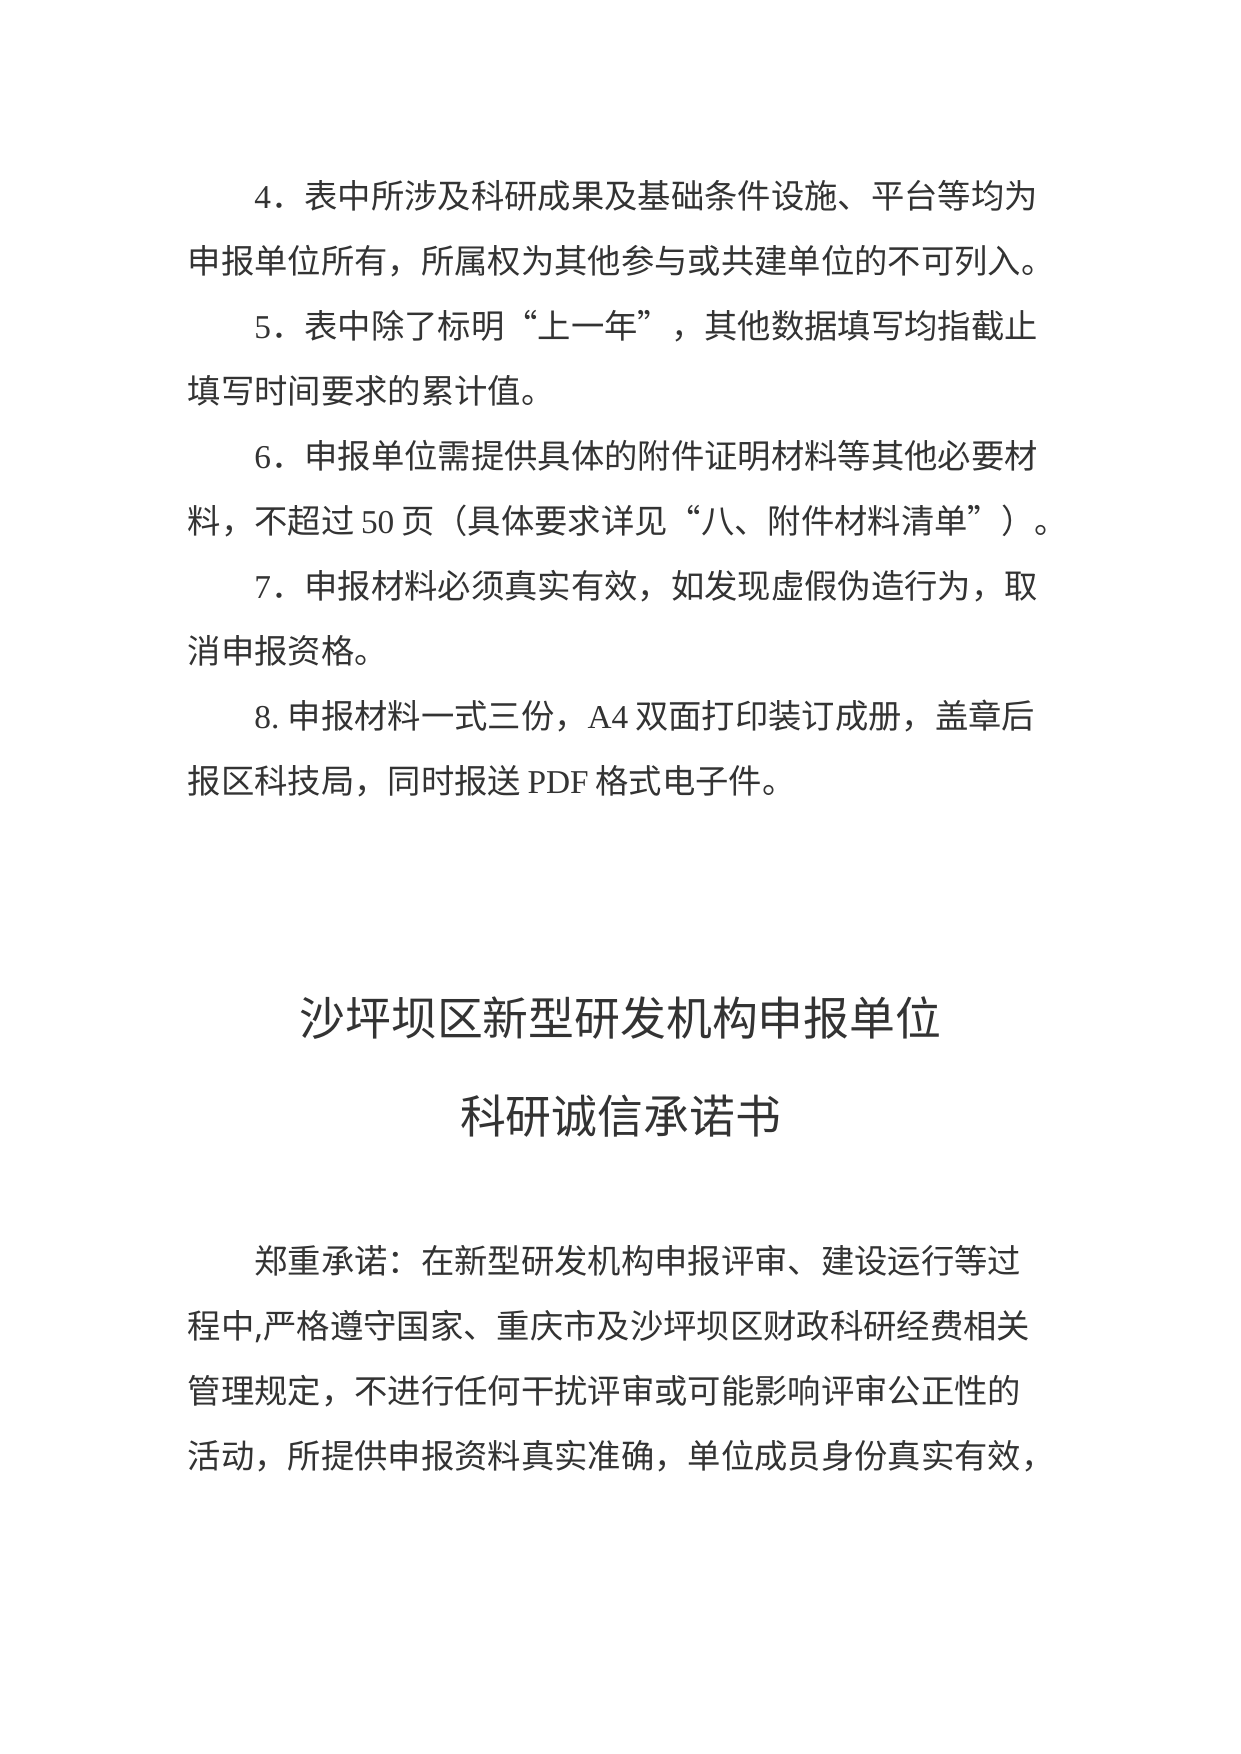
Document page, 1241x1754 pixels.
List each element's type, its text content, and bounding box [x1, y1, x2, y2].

text 6．申报单位需提供具体的附件证明材料等其他必要材料，不超过50页（具体要求详见“八、附件材料清单”）。 [187, 422, 1053, 552]
text 沙坪坝区新型研发机构申报单位 [187, 967, 1053, 1064]
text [187, 1227, 1053, 1487]
text 4．表中所涉及科研成果及基础条件设施、平台等均为申报单位所有，所属权为其他参与或共建单位的不可列入。 [187, 162, 1053, 292]
text 7．申报材料必须真实有效，如发现虚假伪造行为，取消申报资格。 [187, 552, 1053, 682]
text 科研诚信承诺书 [187, 1064, 1053, 1162]
text 8. 申报材料一式三份，A4双面打印装订成册，盖章后报区科技局，同时报送PDF格式电子件。 [187, 682, 1053, 812]
text 5．表中除了标明“上一年”，其他数据填写均指截止填写时间要求的累计值。 [187, 292, 1053, 422]
